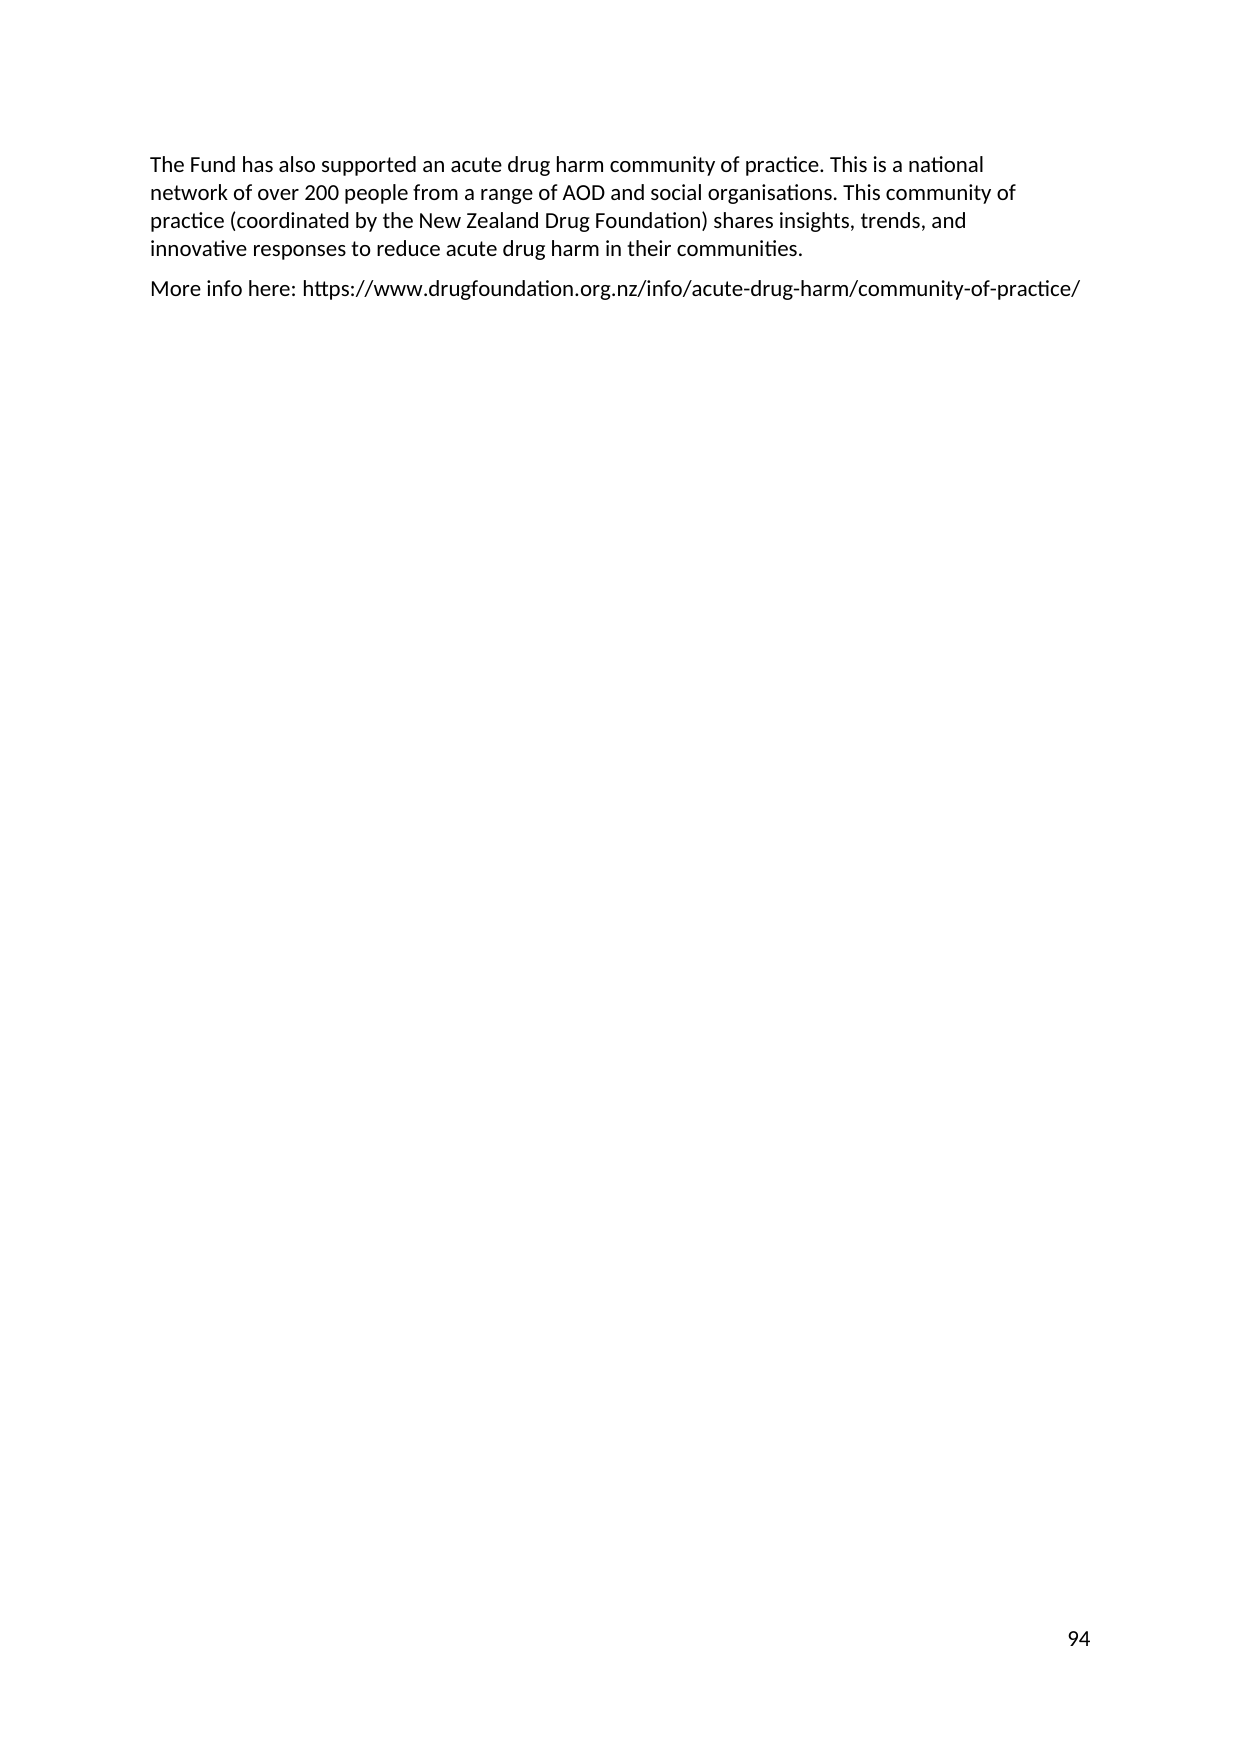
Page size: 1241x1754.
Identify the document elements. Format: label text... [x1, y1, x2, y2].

text More info here: https://www.drugfoundation.org.nz/info/acute-drug-harm/community-of-practice/ [150, 274, 1090, 303]
text The Fund has also supported an acute drug harm community of practice. This is a national network of over 200 people from a range of AOD and social organisations. This community of practice (coordinated by the New Zealand Drug Foundation) shares insights, trends, and innovative responses to reduce acute drug harm in their communities. [150, 150, 1061, 262]
